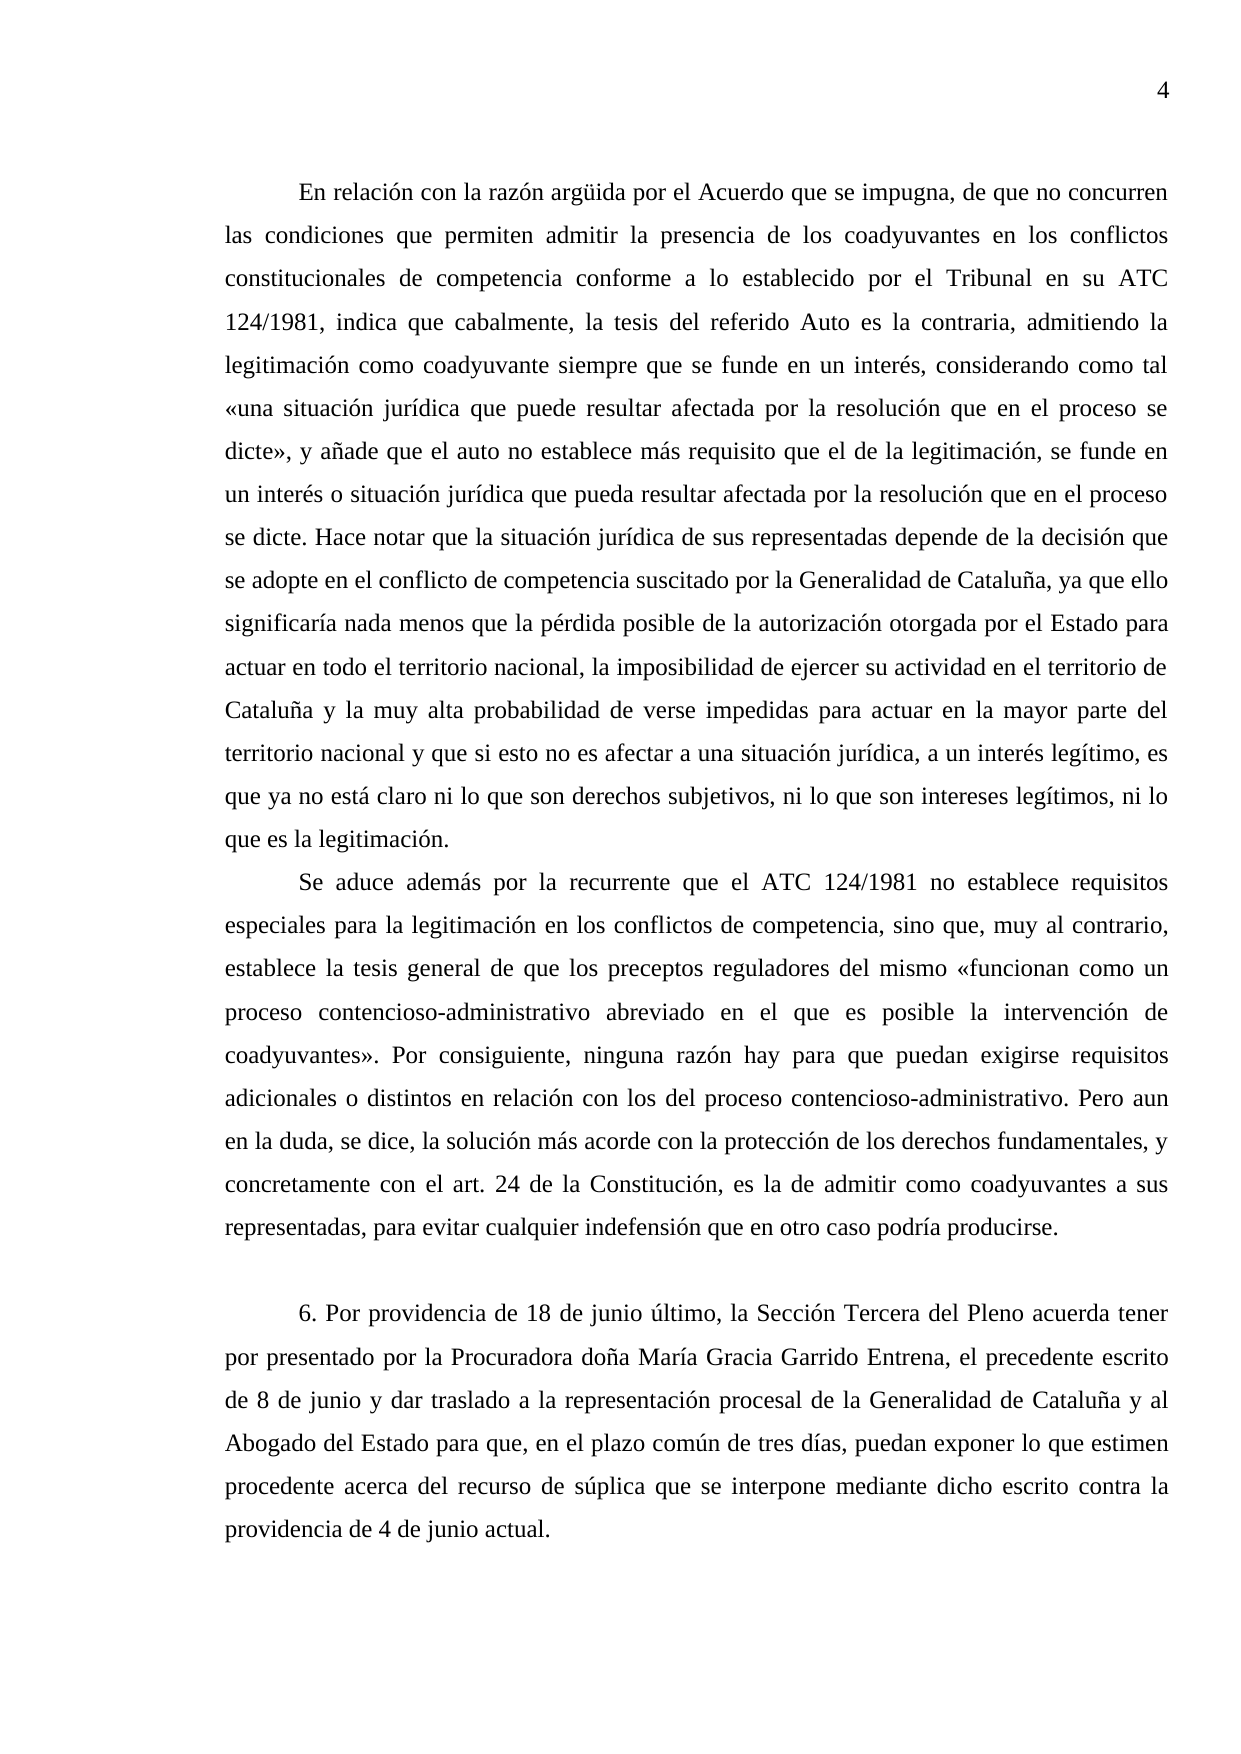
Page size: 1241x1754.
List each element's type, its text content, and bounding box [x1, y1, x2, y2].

text Se aduce además por la recurrente que el ATC 124/1981 no establece requisitos especiales para la legitimación en los conflictos de competencia, sino que, muy al contrario, establece la tesis general de que los preceptos reguladores del mismo «funcionan como un proceso contencioso-administrativo abreviado en el que es posible la intervención de coadyuvantes». Por consiguiente, ninguna razón hay para que puedan exigirse requisitos adicionales o distintos en relación con los del proceso contencioso-administrativo. Pero aun en la duda, se dice, la solución más acorde con la protección de los derechos fundamentales, y concretamente con el art. 24 de la Constitución, es la de admitir como coadyuvantes a sus representadas, para evitar cualquier indefensión que en otro caso podría producirse. [224, 867, 1169, 1241]
text 6. Por providencia de 18 de junio último, la Sección Tercera del Pleno acuerda tener por presentado por la Procuradora doña María Gracia Garrido Entrena, el precedente escrito de 8 de junio y dar traslado a la representación procesal de la Generalidad de Cataluña y al Abogado del Estado para que, en el plazo común de tres días, puedan exponer lo que estimen procedente acerca del recurso de súplica que se interpone mediante dicho escrito contra la providencia de 4 de junio actual. [224, 1298, 1169, 1543]
text En relación con la razón argüida por el Acuerdo que se impugna, de que no concurren las condiciones que permiten admitir la presencia de los coadyuvantes en los conflictos constitucionales de competencia conforme a lo establecido por el Tribunal en su ATC 124/1981, indica que cabalmente, la tesis del referido Auto es la contraria, admitiendo la legitimación como coadyuvante siempre que se funde en un interés, considerando como tal «una situación jurídica que puede resultar afectada por la resolución que en el proceso se dicte», y añade que el auto no establece más requisito que el de la legitimación, se funde en un interés o situación jurídica que pueda resultar afectada por la resolución que en el proceso se dicte. Hace notar que la situación jurídica de sus representadas depende de la decisión que se adopte en el conflicto de competencia suscitado por la Generalidad de Cataluña, ya que ello significaría nada menos que la pérdida posible de la autorización otorgada por el Estado para actuar en todo el territorio nacional, la imposibilidad de ejercer su actividad en el territorio de Cataluña y la muy alta probabilidad de verse impedidas para actuar en la mayor parte del territorio nacional y que si esto no es afectar a una situación jurídica, a un interés legítimo, es que ya no está claro ni lo que son derechos subjetivos, ni lo que son intereses legítimos, ni lo que es la legitimación. [224, 177, 1169, 853]
